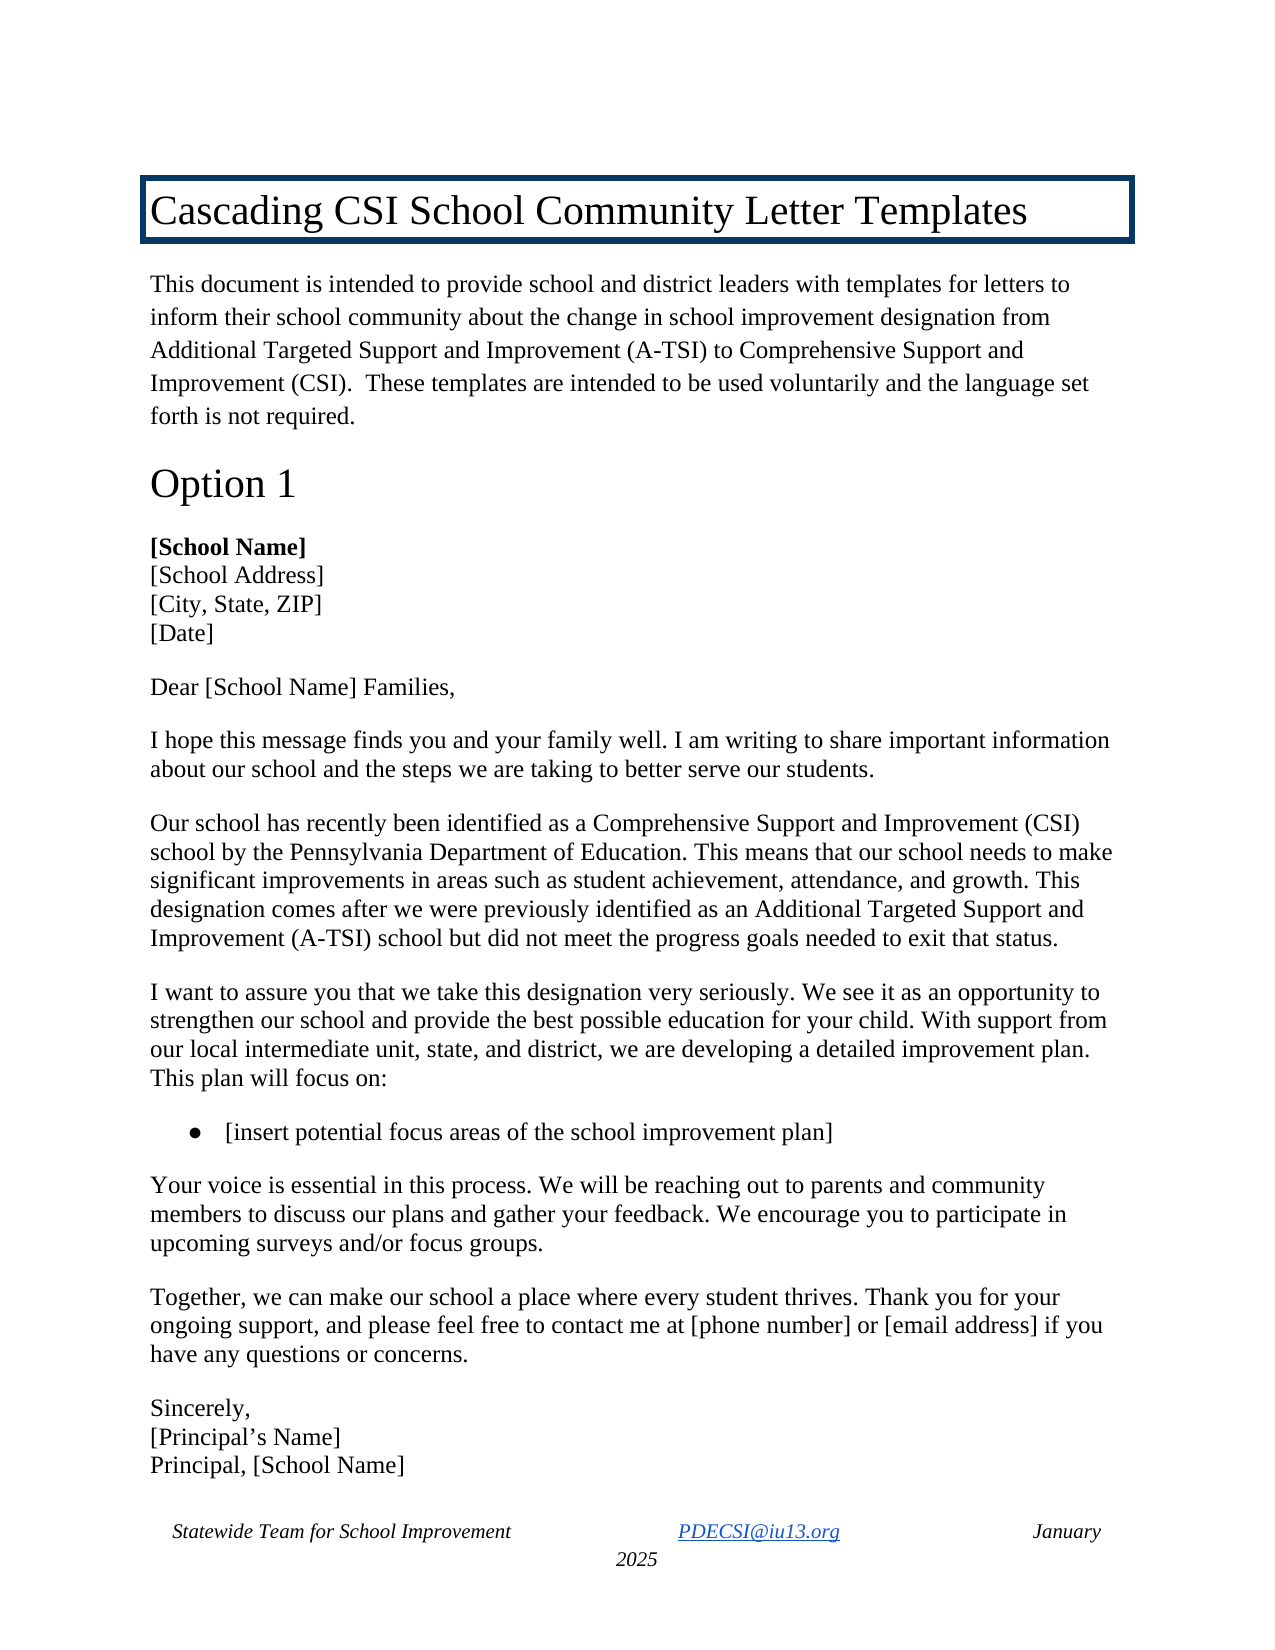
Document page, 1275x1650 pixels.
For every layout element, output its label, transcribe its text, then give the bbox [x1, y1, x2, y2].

subtitle Option 1 [150, 459, 1125, 507]
text Together, we can make our school a place where every student thrives. Thank you for your ongoing support, and please feel free to contact me at [phone number] or [email address] if you have any questions or concerns. [150, 1282, 1125, 1368]
text [School Name] [School Address] [City, State, ZIP] [Date] [150, 532, 1125, 647]
text I want to assure you that we take this designation very seriously. We see it as an opportunity to strengthen our school and provide the best possible education for your child. With support from our local intermediate unit, state, and district, we are developing a detailed improvement plan. This plan will focus on: [150, 977, 1125, 1092]
text Your voice is essential in this process. We will be reaching out to parents and community members to discuss our plans and gather your feedback. We encourage you to participate in upcoming surveys and/or focus groups. [150, 1171, 1125, 1257]
text Our school has recently been identified as a Comprehensive Support and Improvement (CSI) school by the Pennsylvania Department of Education. This means that our school needs to make significant improvements in areas such as student achievement, attendance, and growth. This designation comes after we were previously identified as an Additional Targeted Support and Improvement (A-TSI) school but did not meet the progress goals needed to exit that status. [150, 808, 1125, 952]
text I hope this message finds you and your family well. I am writing to share important information about our school and the steps we are taking to better serve our students. [150, 726, 1125, 783]
text Sincerely, [Principal’s Name] Principal, [School Name] [150, 1393, 1125, 1479]
text This document is intended to provide school and district leaders with templates for letters to inform their school community about the change in school improvement designation from Additional Targeted Support and Improvement (A-TSI) to Comprehensive Support and Improvement (CSI). These templates are intended to be used voluntarily and the language set forth is not required. [150, 269, 1125, 429]
list [insert potential focus areas of the school improvement plan] [187, 1117, 1125, 1146]
text Dear [School Name] Families, [150, 672, 1125, 701]
subtitle Cascading CSI School Community Letter Templates [146, 181, 1129, 237]
